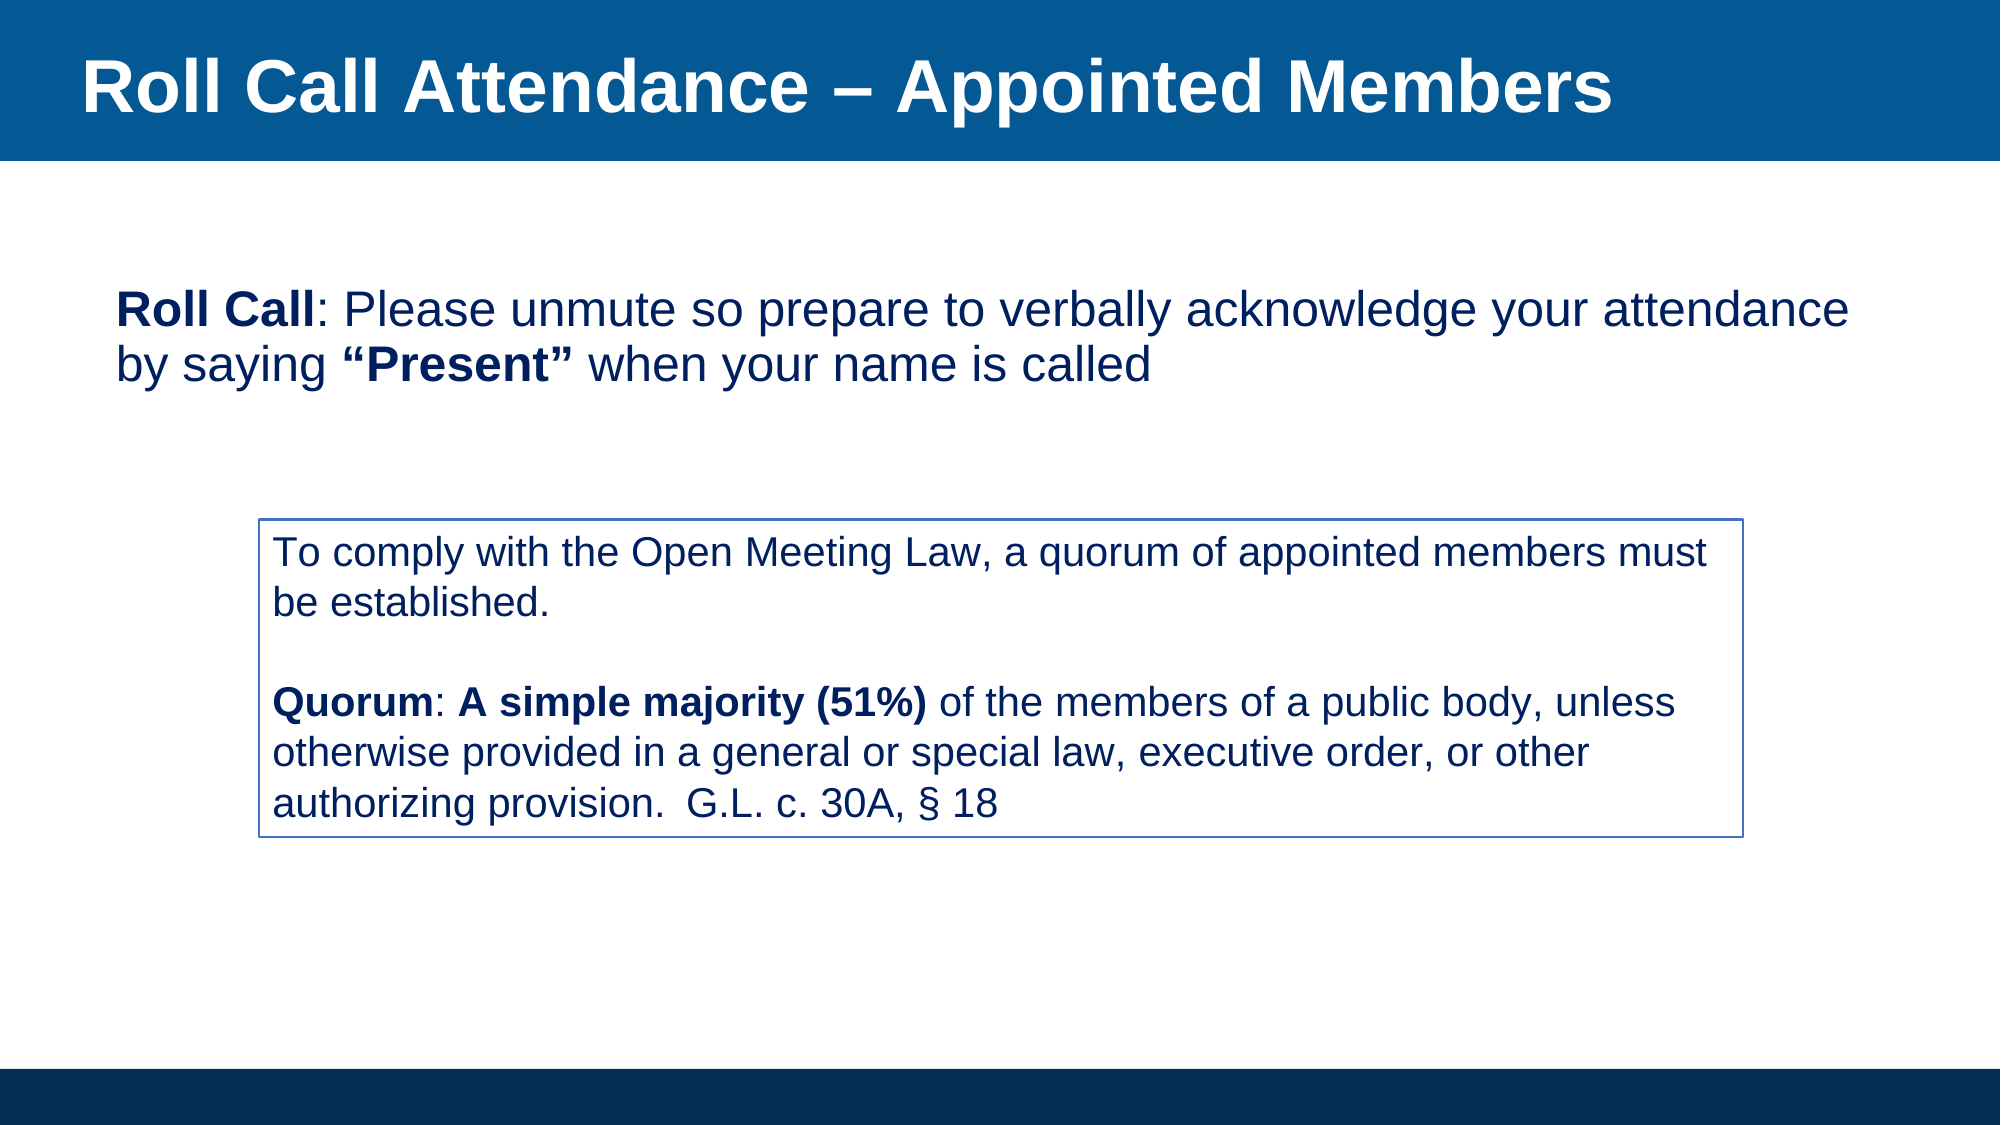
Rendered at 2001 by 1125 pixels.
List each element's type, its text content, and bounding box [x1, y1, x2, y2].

text Roll Call: Please unmute so prepare to verbally acknowledge your attendance by saying “Present” when your name is called [116, 283, 1896, 392]
